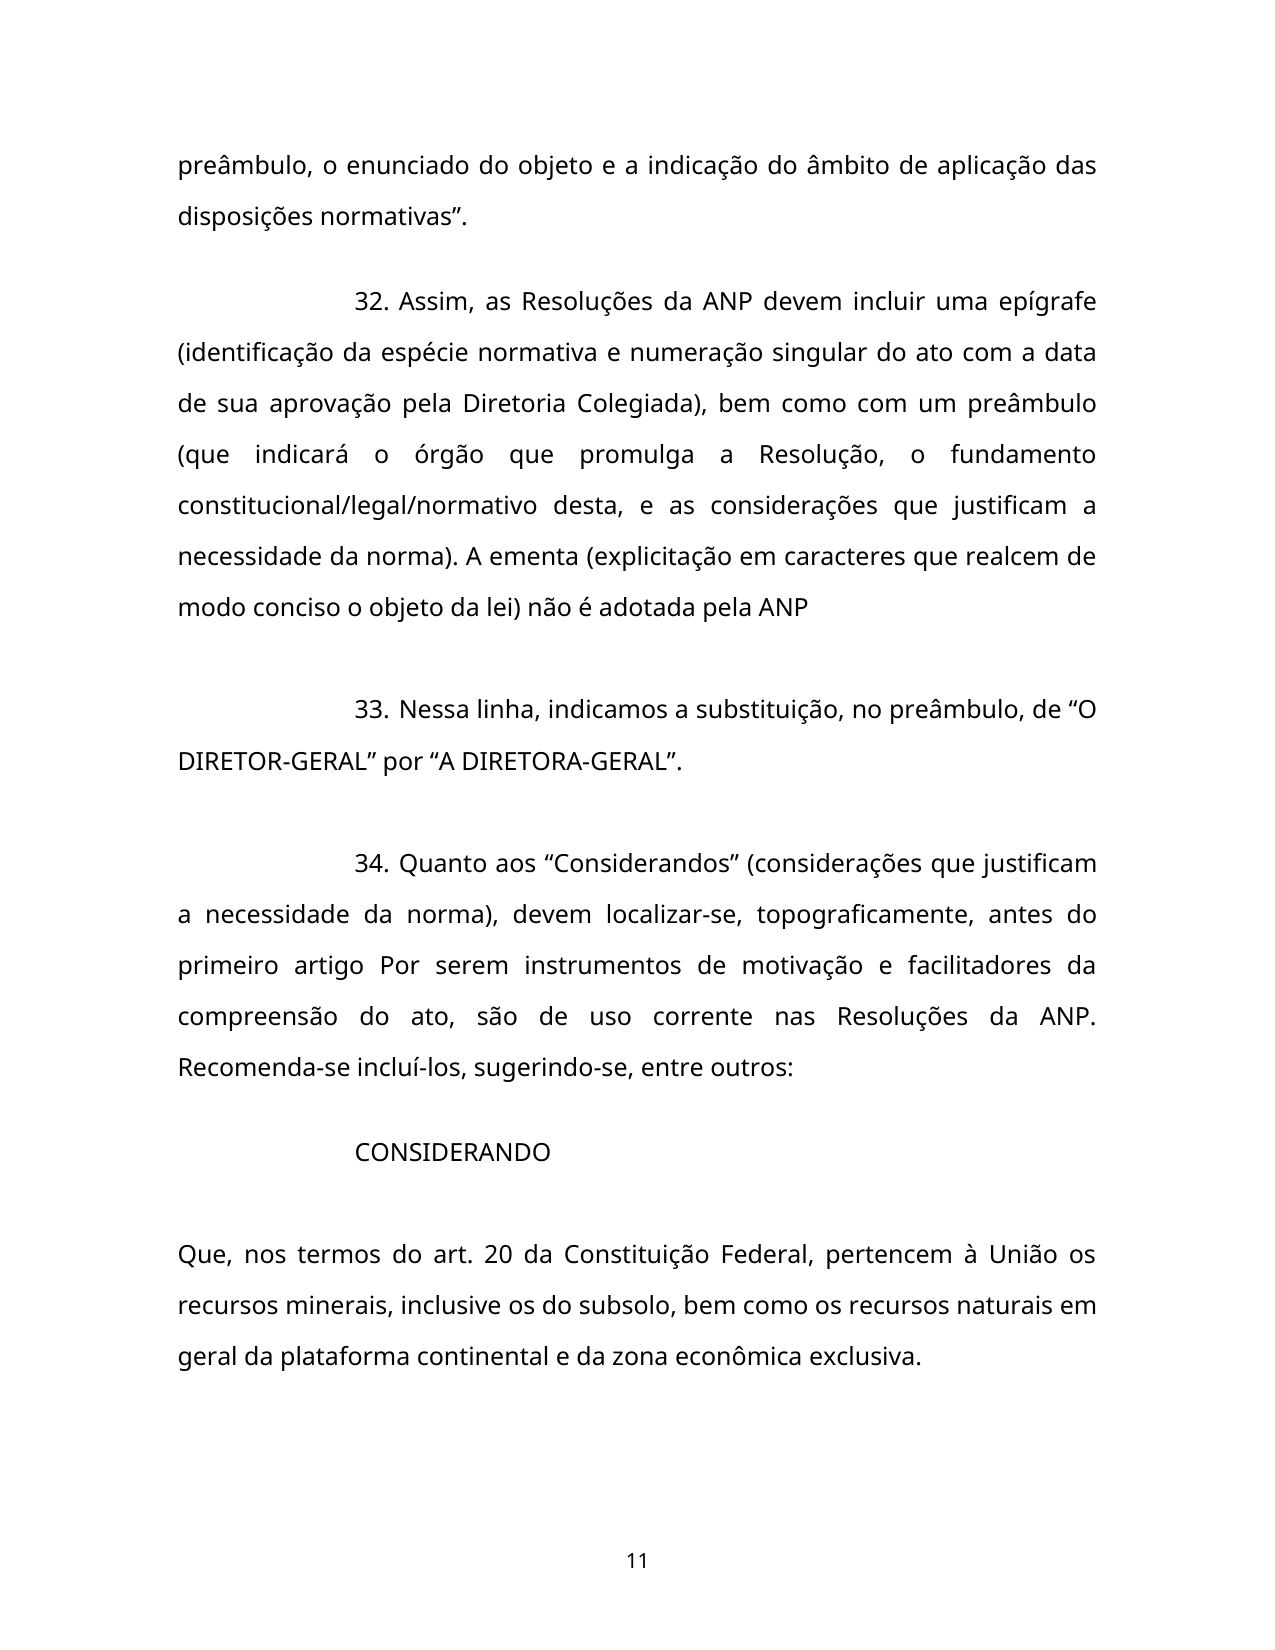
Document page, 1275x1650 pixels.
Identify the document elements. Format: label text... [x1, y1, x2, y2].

list Quanto aos “Considerandos” (considerações que justificam a necessidade da norma), devem localizar-se, topograficamente, antes do primeiro artigo Por serem instrumentos de motivação e facilitadores da compreensão do ato, são de uso corrente nas Resoluções da ANP. Recomenda-se incluí-los, sugerindo-se, entre outros: [177, 845, 1098, 1083]
list Assim, as Resoluções da ANP devem incluir uma epígrafe (identificação da espécie normativa e numeração singular do ato com a data de sua aprovação pela Diretoria Colegiada), bem como com um preâmbulo (que indicará o órgão que promulga a Resolução, o fundamento constitucional/legal/normativo desta, e as considerações que justificam a necessidade da norma). A ementa (explicitação em caracteres que realcem de modo conciso o objeto da lei) não é adotada pela ANP [177, 284, 1098, 624]
list Nessa linha, indicamos a substituição, no preâmbulo, de “O DIRETOR-GERAL” por “A DIRETORA-GERAL”. [177, 692, 1098, 777]
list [177, 148, 1098, 233]
text CONSIDERANDO [354, 1134, 1098, 1169]
text Que, nos termos do art. 20 da Constituição Federal, pertencem à União os recursos minerais, inclusive os do subsolo, bem como os recursos naturais em geral da plataforma continental e da zona econômica exclusiva. [177, 1237, 1098, 1373]
